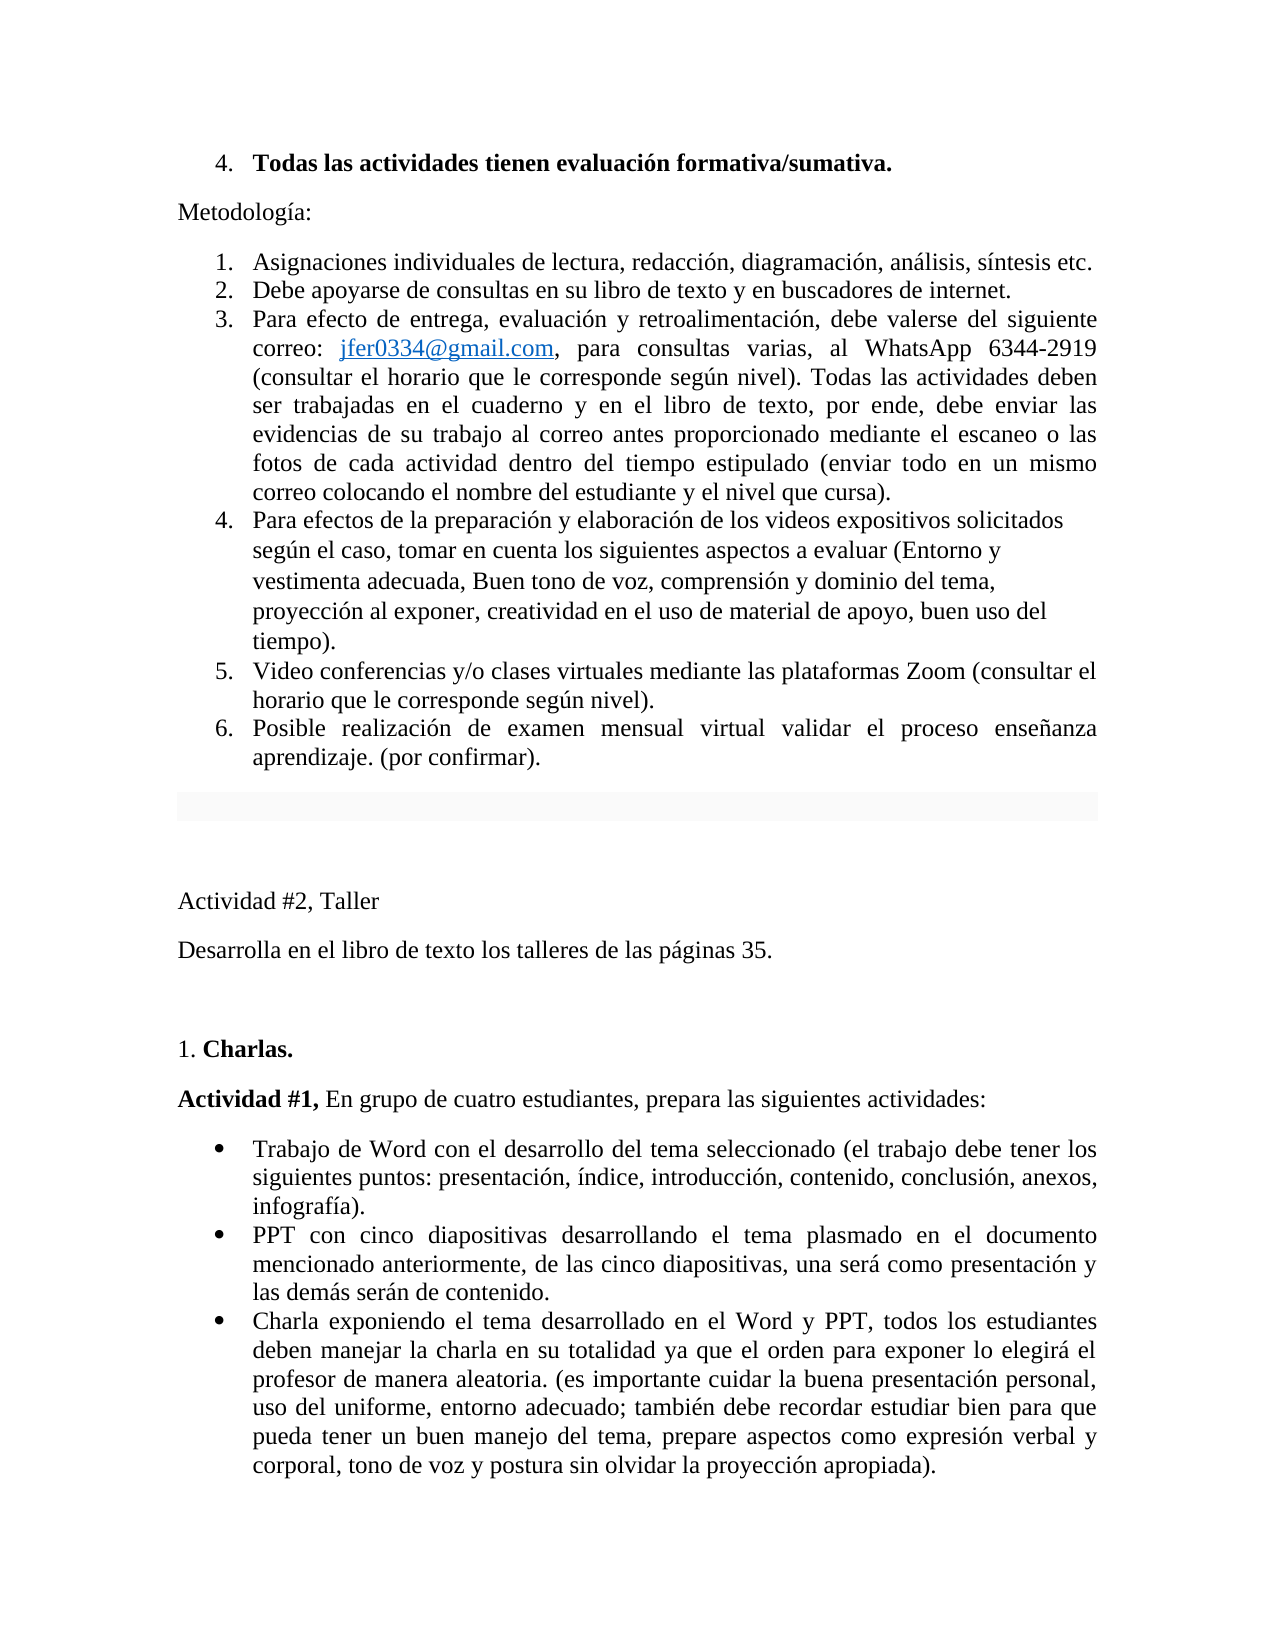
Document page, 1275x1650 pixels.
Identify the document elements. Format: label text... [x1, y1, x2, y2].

text Desarrolla en el libro de texto los talleres de las páginas 35. [177, 935, 1098, 964]
list PPT con cinco diapositivas desarrollando el tema plasmado en el documento mencionado anteriormente, de las cinco diapositivas, una será como presentación y las demás serán de contenido. [215, 1220, 1098, 1306]
text Metodología: [177, 197, 1098, 226]
list Charla exponiendo el tema desarrollado en el Word y PPT, todos los estudiantes deben manejar la charla en su totalidad ya que el orden para exponer lo elegirá el profesor de manera aleatoria. (es importante cuidar la buena presentación personal, uso del uniforme, entorno adecuado; también debe recordar estudiar bien para que pueda tener un buen manejo del tema, prepare aspectos como expresión verbal y corporal, tono de voz y postura sin olvidar la proyección apropiada). [215, 1306, 1098, 1479]
list Video conferencias y/o clases virtuales mediante las plataformas Zoom (consultar el horario que le corresponde según nivel). [215, 656, 1098, 713]
text Actividad #2, Taller [177, 886, 1098, 914]
text 1. Charlas. [177, 1034, 1098, 1063]
list Para efectos de la preparación y elaboración de los videos expositivos solicitados según el caso, tomar en cuenta los siguientes aspectos a evaluar (Entorno y vestimenta adecuada, Buen tono de voz, comprensión y dominio del tema, proyección al exponer, creatividad en el uso de material de apoyo, buen uso del tiempo). [215, 506, 1098, 655]
text Actividad #1, En grupo de cuatro estudiantes, prepara las siguientes actividades: [177, 1084, 1098, 1113]
list Debe apoyarse de consultas en su libro de texto y en buscadores de internet. [215, 276, 1098, 304]
list Todas las actividades tienen evaluación formativa/sumativa. [215, 148, 1098, 176]
list Posible realización de examen mensual virtual validar el proceso enseñanza aprendizaje. (por confirmar). [215, 713, 1098, 771]
list Asignaciones individuales de lectura, redacción, diagramación, análisis, síntesis etc. [215, 247, 1098, 276]
list Para efecto de entrega, evaluación y retroalimentación, debe valerse del siguiente correo: jfer0334@gmail.com, para consultas varias, al WhatsApp 6344-2919 (consultar el horario que le corresponde según nivel). Todas las actividades deben ser trabajadas en el cuaderno y en el libro de texto, por ende, debe enviar las evidencias de su trabajo al correo antes proporcionado mediante el escaneo o las fotos de cada actividad dentro del tiempo estipulado (enviar todo en un mismo correo colocando el nombre del estudiante y el nivel que cursa). [215, 304, 1098, 506]
list Trabajo de Word con el desarrollo del tema seleccionado (el trabajo debe tener los siguientes puntos: presentación, índice, introducción, contenido, conclusión, anexos, infografía). [215, 1134, 1098, 1220]
